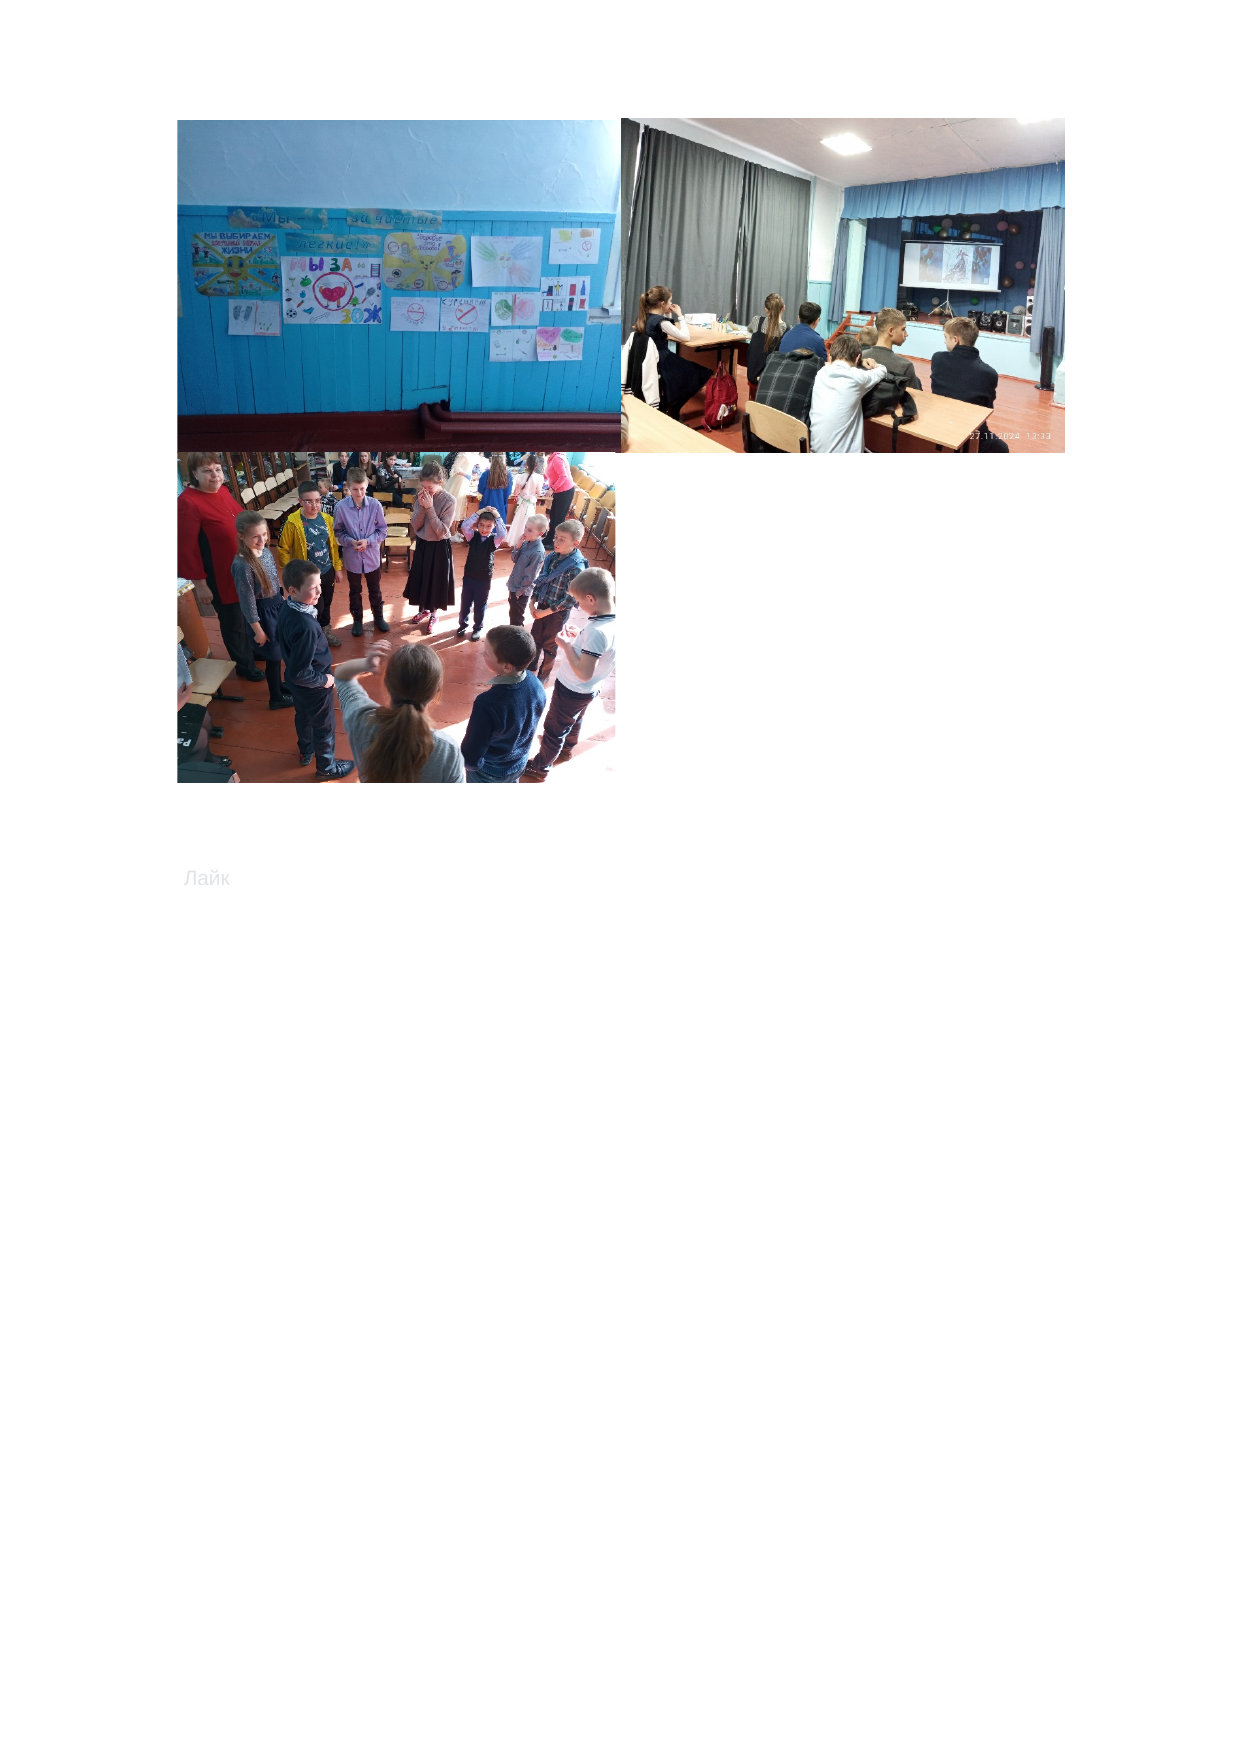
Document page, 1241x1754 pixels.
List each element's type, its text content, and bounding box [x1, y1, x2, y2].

text Лайк [183, 865, 1152, 890]
picture [177, 118, 1065, 783]
